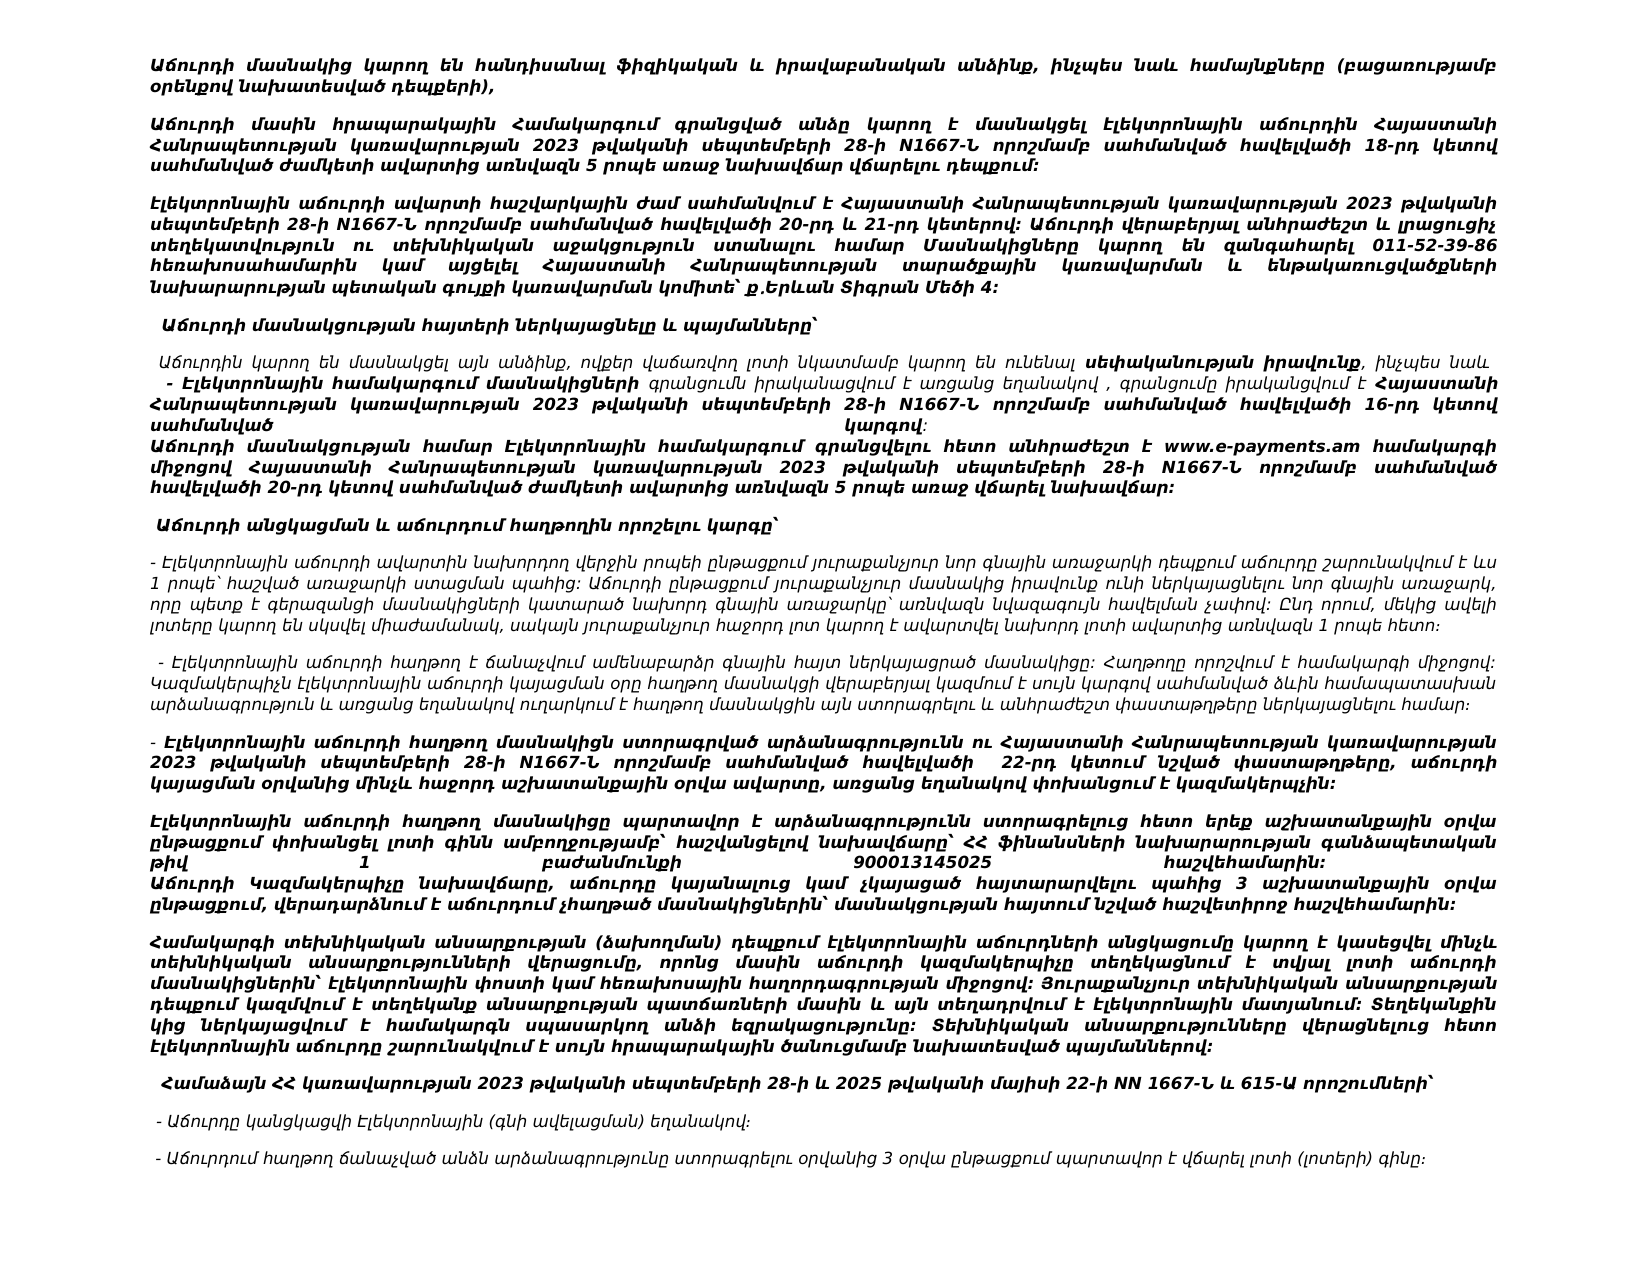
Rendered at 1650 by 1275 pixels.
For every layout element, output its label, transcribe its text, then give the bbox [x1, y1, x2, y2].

text Աճուրդի մասին հրապարակային Համակարգում գրանցված անձը կարող է մասնակցել էլեկտրոնային աճուրդին Հայաստանի Հանրապետության կառավարության 2023 թվականի սեպտեմբերի 28-ի N1667-Ն որոշմամբ սահմանված հավելվածի 18-րդ կետով սահմանված ժամկետի ավարտից առնվազն 5 րոպե առաջ նախավճար վճարելու դեպքում: [150, 114, 1500, 176]
text - Էլեկտրոնային աճուրդի ավարտին նախորդող վերջին րոպեի ընթացքում յուրաքանչյուր նոր գնային առաջարկի դեպքում աճուրդը շարունակվում է ևս 1 րոպե՝ հաշված առաջարկի ստացման պահից: Աճուրդի ընթացքում յուրաքանչյուր մասնակից իրավունք ունի ներկայացնելու նոր գնային առաջարկ, որը պետք է գերազանցի մասնակիցների կատարած նախորդ գնային առաջարկը՝ առնվազն նվազագույն հավելման չափով: Ընդ որում, մեկից ավելի լոտերը կարող են սկսվել միաժամանակ, սակայն յուրաքանչյուր հաջորդ լոտ կարող է ավարտվել նախորդ լոտի ավարտից առնվազն 1 րոպե հետո։ [150, 553, 1500, 635]
text էլեկտրոնային աճուրդի ավարտի հաշվարկային ժամ սահմանվում է Հայաստանի Հանրապետության կառավարության 2023 թվականի սեպտեմբերի 28-ի N1667-Ն որոշմամբ սահմանված հավելվածի 20-րդ և 21-րդ կետերով: Աճուրդի վերաբերյալ անհրաժեշտ և լրացուցիչ տեղեկատվություն ու տեխնիկական աջակցություն ստանալու համար Մասնակիցները կարող են զանգահարել 011-52-39-86 հեռախոսահամարին կամ այցելել Հայաստանի Հանրապետության տարածքային կառավարման և ենթակառուցվածքների նախարարության պետական գույքի կառավարման կոմիտե՝ ք․Երևան Տիգրան Մեծի 4։ [150, 194, 1500, 298]
text Էլեկտրոնային աճուրդի հաղթող մասնակիցը պարտավոր է արձանագրությունն ստորագրելուց հետո երեք աշխատանքային օրվա ընթացքում փոխանցել լոտի գինն ամբողջությամբ՝ հաշվանցելով նախավճարը՝ ՀՀ ֆինանսների նախարարության գանձապետական թիվ 1 բաժանմունքի 900013145025 հաշվեհամարին։ Աճուրդի Կազմակերպիչը նախավճարը, աճուրդը կայանալուց կամ չկայացած հայտարարվելու պահից 3 աշխատանքային օրվա ընթացքում, վերադարձնում է աճուրդում չհաղթած մասնակիցներին՝ մասնակցության հայտում նշված հաշվետիրոջ հաշվեհամարին։ [150, 812, 1500, 914]
text Աճուրդի մասնակից կարող են հանդիսանալ ֆիզիկական և իրավաբանական անձինք, ինչպես նաև համայնքները (բացառությամբ օրենքով նախատեսված դեպքերի), [150, 56, 1500, 96]
text Աճուրդի մասնակցության հայտերի ներկայացնելը և պայմանները՝ [150, 316, 1500, 335]
text Աճուրդի անցկացման և աճուրդում հաղթողին որոշելու կարգը՝ [150, 516, 1500, 535]
text - Աճուրդում հաղթող ճանաչված անձն արձանագրությունը ստորագրելու օրվանից 3 օրվա ընթացքում պարտավոր է վճարել լոտի (լոտերի) գինը։ [150, 1149, 1500, 1168]
text - Էլեկտրոնային աճուրդի հաղթող է ճանաչվում ամենաբարձր գնային հայտ ներկայացրած մասնակիցը: Հաղթողը որոշվում է համակարգի միջոցով: Կազմակերպիչն էլեկտրոնային աճուրդի կայացման օրը հաղթող մասնակցի վերաբերյալ կազմում է սույն կարգով սահմանված ձևին համապատասխան արձանագրություն և առցանց եղանակով ուղարկում է հաղթող մասնակցին այն ստորագրելու և անհրաժեշտ փաստաթղթերը ներկայացնելու համար։ [150, 653, 1500, 714]
text - Աճուրդը կանցկացվի Էլեկտրոնային (գնի ավելացման) եղանակով։ [150, 1112, 1500, 1131]
text Համակարգի տեխնիկական անսարքության (ձախողման) դեպքում էլեկտրոնային աճուրդների անցկացումը կարող է կասեցվել մինչև տեխնիկական անսարքությունների վերացումը, որոնց մասին աճուրդի կազմակերպիչը տեղեկացնում է տվյալ լոտի աճուրդի մասնակիցներին՝ էլեկտրոնային փոստի կամ հեռախոսային հաղորդագրության միջոցով։ Յուրաքանչյուր տեխնիկական անսարքության դեպքում կազմվում է տեղեկանք անսարքության պատճառների մասին և այն տեղադրվում է էլեկտրոնային մատյանում։ Տեղեկանքին կից ներկայացվում է համակարգն սպասարկող անձի եզրակացությունը։ Տեխնիկական անսարքությունները վերացնելուց հետո էլեկտրոնային աճուրդը շարունակվում է սույն հրապարակային ծանուցմամբ նախատեսված պայմաններով։ [150, 932, 1500, 1056]
text Աճուրդին կարող են մասնակցել այն անձինք, ովքեր վաճառվող լոտի նկատմամբ կարող են ունենալ սեփականության իրավունք, ինչպես նաև - Էլեկտրոնային համակարգում մասնակիցների գրանցումն իրականացվում է առցանց եղանակով , գրանցումը իրականցվում է Հայաստանի Հանրապետության կառավարության 2023 թվականի սեպտեմբերի 28-ի N1667-Ն որոշմամբ սահմանված հավելվածի 16-րդ կետով սահմանված կարգով: Աճուրդի մասնակցության համար Էլեկտրոնային համակարգում գրանցվելու հետո անհրաժեշտ է www.e-payments.am համակարգի միջոցով Հայաստանի Հանրապետության կառավարության 2023 թվականի սեպտեմբերի 28-ի N1667-Ն որոշմամբ սահմանված հավելվածի 20-րդ կետով սահմանված ժամկետի ավարտից առնվազն 5 րոպե առաջ վճարել նախավճար: [150, 353, 1500, 498]
text - Էլեկտրոնային աճուրդի հաղթող մասնակիցն ստորագրված արձանագրությունն ու Հայաստանի Հանրապետության կառավարության 2023 թվականի սեպտեմբերի 28-ի N1667-Ն որոշմամբ սահմանված հավելվածի 22-րդ կետում նշված փաստաթղթերը, աճուրդի կայացման օրվանից մինչև հաջորդ աշխատանքային օրվա ավարտը, առցանց եղանակով փոխանցում է կազմակերպչին: [150, 732, 1500, 793]
text Համաձայն ՀՀ կառավարության 2023 թվականի սեպտեմբերի 28-ի և 2025 թվականի մայիսի 22-ի NN 1667-Ն և 615-Ա որոշումների՝ [150, 1074, 1500, 1093]
